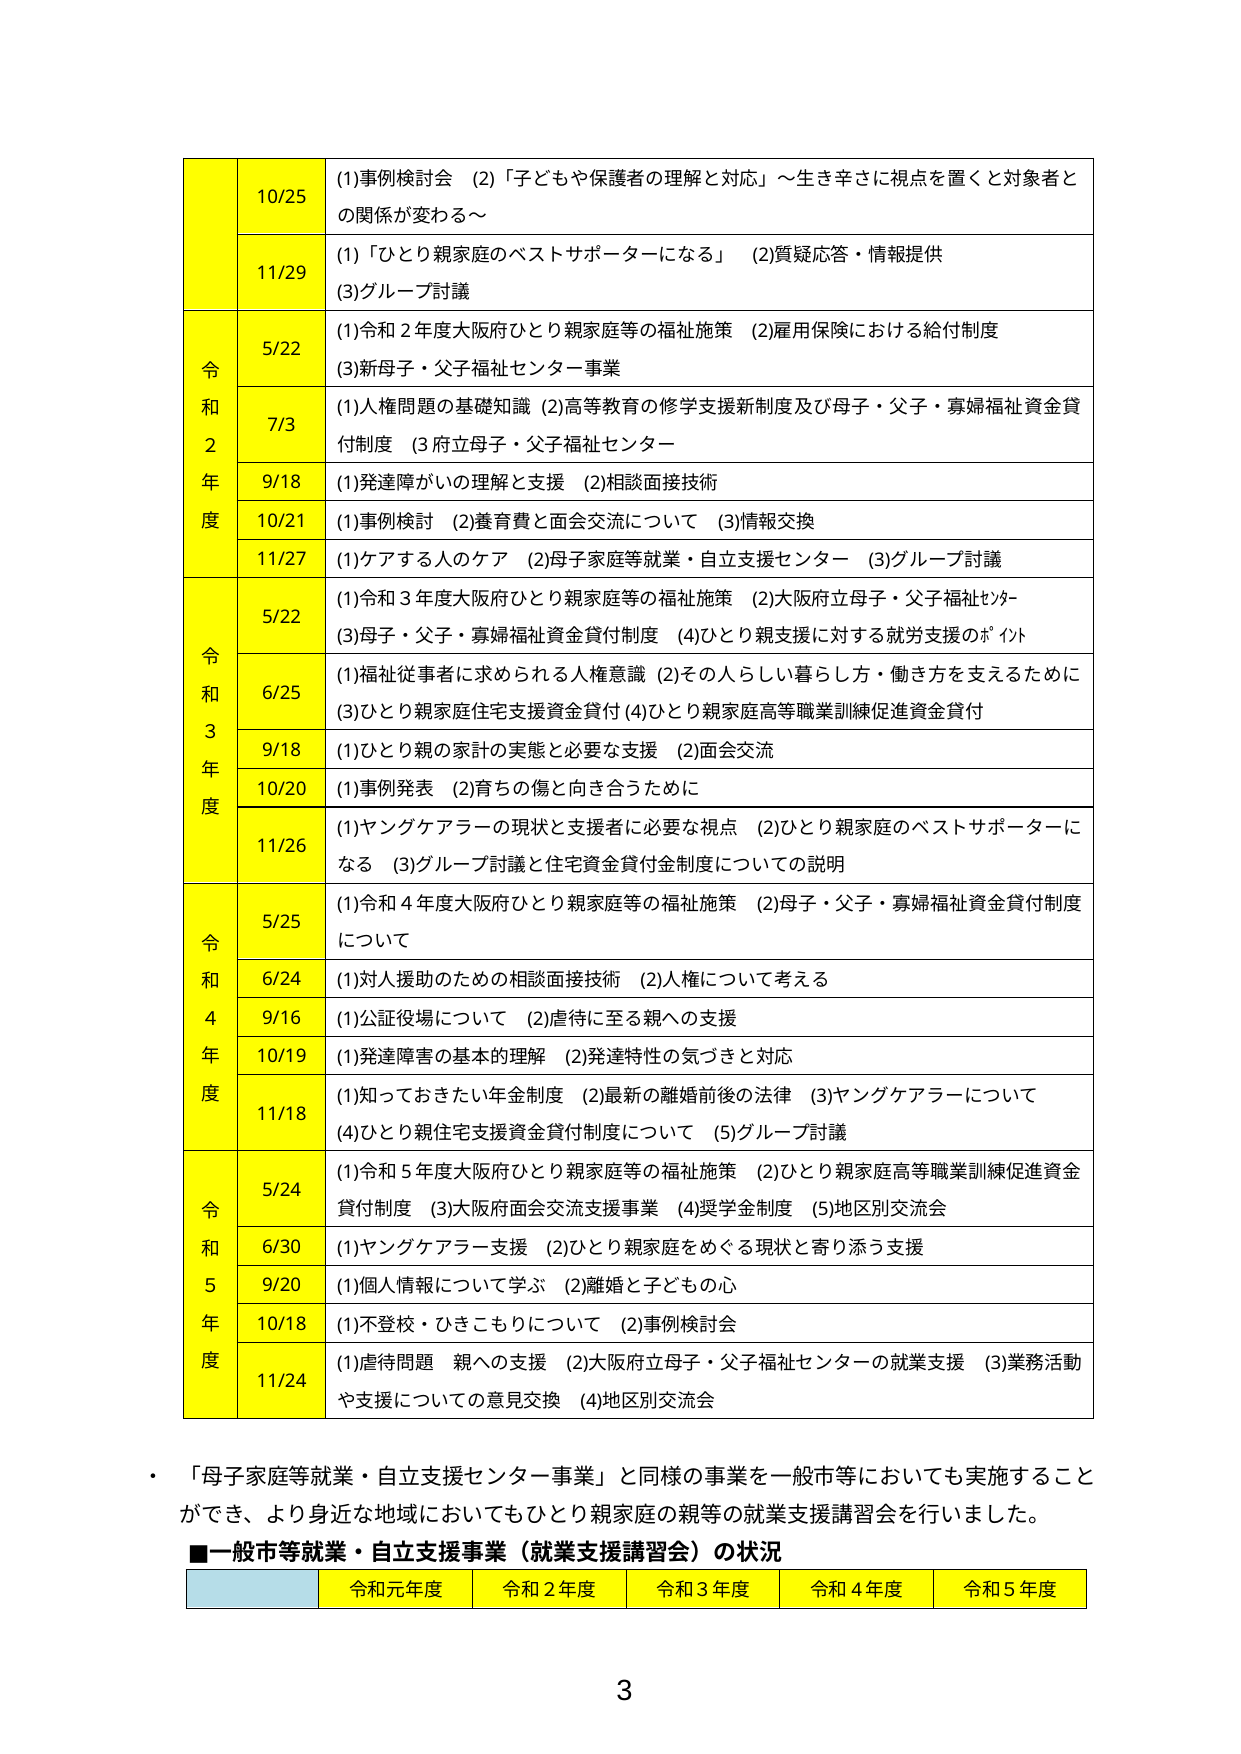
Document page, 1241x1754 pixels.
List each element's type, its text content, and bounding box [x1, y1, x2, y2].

table_header 令和元年度 [319, 1570, 472, 1607]
table_cell 6/30 [238, 1227, 325, 1265]
table_cell (1)「ひとり親家庭のベストサポーターになる」 (2)質疑応答・情報提供 (3)グループ討議 [326, 235, 1093, 309]
table_cell 5/22 [238, 578, 325, 653]
list 「母子家庭等就業・自立支援センター事業」と同様の事業を一般市等においても実施することができ、より身近な地域においてもひとり親家庭の親等の就業支援講習会を行いました。 [142, 1456, 1098, 1531]
table_cell 11/26 [238, 808, 325, 882]
table_cell (1)発達障がいの理解と支援 (2)相談面接技術 [326, 463, 1093, 500]
table_cell 11/29 [238, 235, 325, 309]
table_cell (1)虐待問題 親への支援 (2)大阪府立母子・父子福祉センターの就業支援 (3)業務活動や支援についての意見交換 (4)地区別交流会 [326, 1343, 1093, 1418]
table_cell 令和 ４ 年度 [184, 884, 237, 1150]
table_cell (1)発達障害の基本的理解 (2)発達特性の気づきと対応 [326, 1037, 1093, 1074]
table_cell 令和 ３ 年度 [184, 578, 237, 882]
table_cell 5/25 [238, 884, 325, 958]
table_cell 6/24 [238, 960, 325, 997]
table_cell (1)不登校・ひきこもりについて (2)事例検討会 [326, 1304, 1093, 1342]
table_cell (1)ケアする人のケア (2)母子家庭等就業・自立支援センター (3)グループ討議 [326, 540, 1093, 577]
table_cell 7/3 [238, 387, 325, 462]
table_cell (1)ヤングケアラーの現状と支援者に必要な視点 (2)ひとり親家庭のベストサポーターになる (3)グループ討議と住宅資金貸付金制度についての説明 [326, 808, 1093, 882]
table_cell (1)令和2年度大阪府ひとり親家庭等の福祉施策 (2)雇用保険における給付制度 (3)新母子・父子福祉センター事業 [326, 311, 1093, 386]
table_cell (1)令和３年度大阪府ひとり親家庭等の福祉施策 (2)大阪府立母子・父子福祉ｾﾝﾀｰ (3)母子・父子・寡婦福祉資金貸付制度 (4)ひとり親支援に対する就労支援のﾎﾟｲﾝﾄ [326, 578, 1093, 653]
table_cell (1)事例検討 (2)養育費と面会交流について (3)情報交換 [326, 501, 1093, 539]
table_cell (1)知っておきたい年金制度 (2)最新の離婚前後の法律 (3)ヤングケアラーについて (4)ひとり親住宅支援資金貸付制度について (5)グループ討議 [326, 1075, 1093, 1150]
table_cell 9/20 [238, 1266, 325, 1303]
table_cell 令和 ２ 年度 [184, 311, 237, 577]
table_cell (1)ヤングケアラー支援 (2)ひとり親家庭をめぐる現状と寄り添う支援 [326, 1227, 1093, 1265]
table_cell 9/18 [238, 730, 325, 768]
table_cell (1)人権問題の基礎知識 (2)高等教育の修学支援新制度及び母子・父子・寡婦福祉資金貸付制度 (3府立母子・父子福祉センター [326, 387, 1093, 462]
table_cell 5/22 [238, 311, 325, 386]
table_cell 6/25 [238, 654, 325, 729]
table_cell 11/24 [238, 1343, 325, 1418]
table_cell (1)事例発表 (2)育ちの傷と向き合うために [326, 769, 1093, 806]
table_cell 11/27 [238, 540, 325, 577]
table_header 令和５年度 [934, 1570, 1086, 1607]
table_header [187, 1570, 318, 1607]
table_cell 10/20 [238, 769, 325, 806]
table_cell (1)公証役場について (2)虐待に至る親への支援 [326, 998, 1093, 1036]
table_cell 9/18 [238, 463, 325, 500]
table_cell (1)ひとり親の家計の実態と必要な支援 (2)面会交流 [326, 730, 1093, 768]
table_cell (1)令和5年度大阪府ひとり親家庭等の福祉施策 (2)ひとり親家庭高等職業訓練促進資金貸付制度 (3)大阪府面会交流支援事業 (4)奨学金制度 (5)地区別交流会 [326, 1151, 1093, 1226]
table_cell 9/16 [238, 998, 325, 1036]
table_cell 10/25 [238, 159, 325, 233]
table_cell 10/21 [238, 501, 325, 539]
table_cell (1)令和４年度大阪府ひとり親家庭等の福祉施策 (2)母子・父子・寡婦福祉資金貸付制度について [326, 884, 1093, 958]
table_cell 10/19 [238, 1037, 325, 1074]
table_cell (1)福祉従事者に求められる人権意識 (2)その人らしい暮らし方・働き方を支えるために (3)ひとり親家庭住宅支援資金貸付 (4)ひとり親家庭高等職業訓練促進資金貸付 [326, 654, 1093, 729]
table_cell (1)事例検討会 (2)「子どもや保護者の理解と対応」～生き辛さに視点を置くと対象者との関係が変わる～ [326, 159, 1093, 233]
table_cell (1)対人援助のための相談面接技術 (2)人権について考える [326, 960, 1093, 997]
table_cell 令和 ５ 年度 [184, 1151, 237, 1418]
table_cell (1)個人情報について学ぶ (2)離婚と子どもの心 [326, 1266, 1093, 1303]
table_cell 10/18 [238, 1304, 325, 1342]
table_cell 11/18 [238, 1075, 325, 1150]
table_header 令和4年度 [780, 1570, 933, 1607]
table_header 令和２年度 [473, 1570, 626, 1607]
table_header 令和３年度 [627, 1570, 779, 1607]
table_cell 5/24 [238, 1151, 325, 1226]
text ■一般市等就業・自立支援事業（就業支援講習会）の状況 [188, 1531, 1098, 1569]
